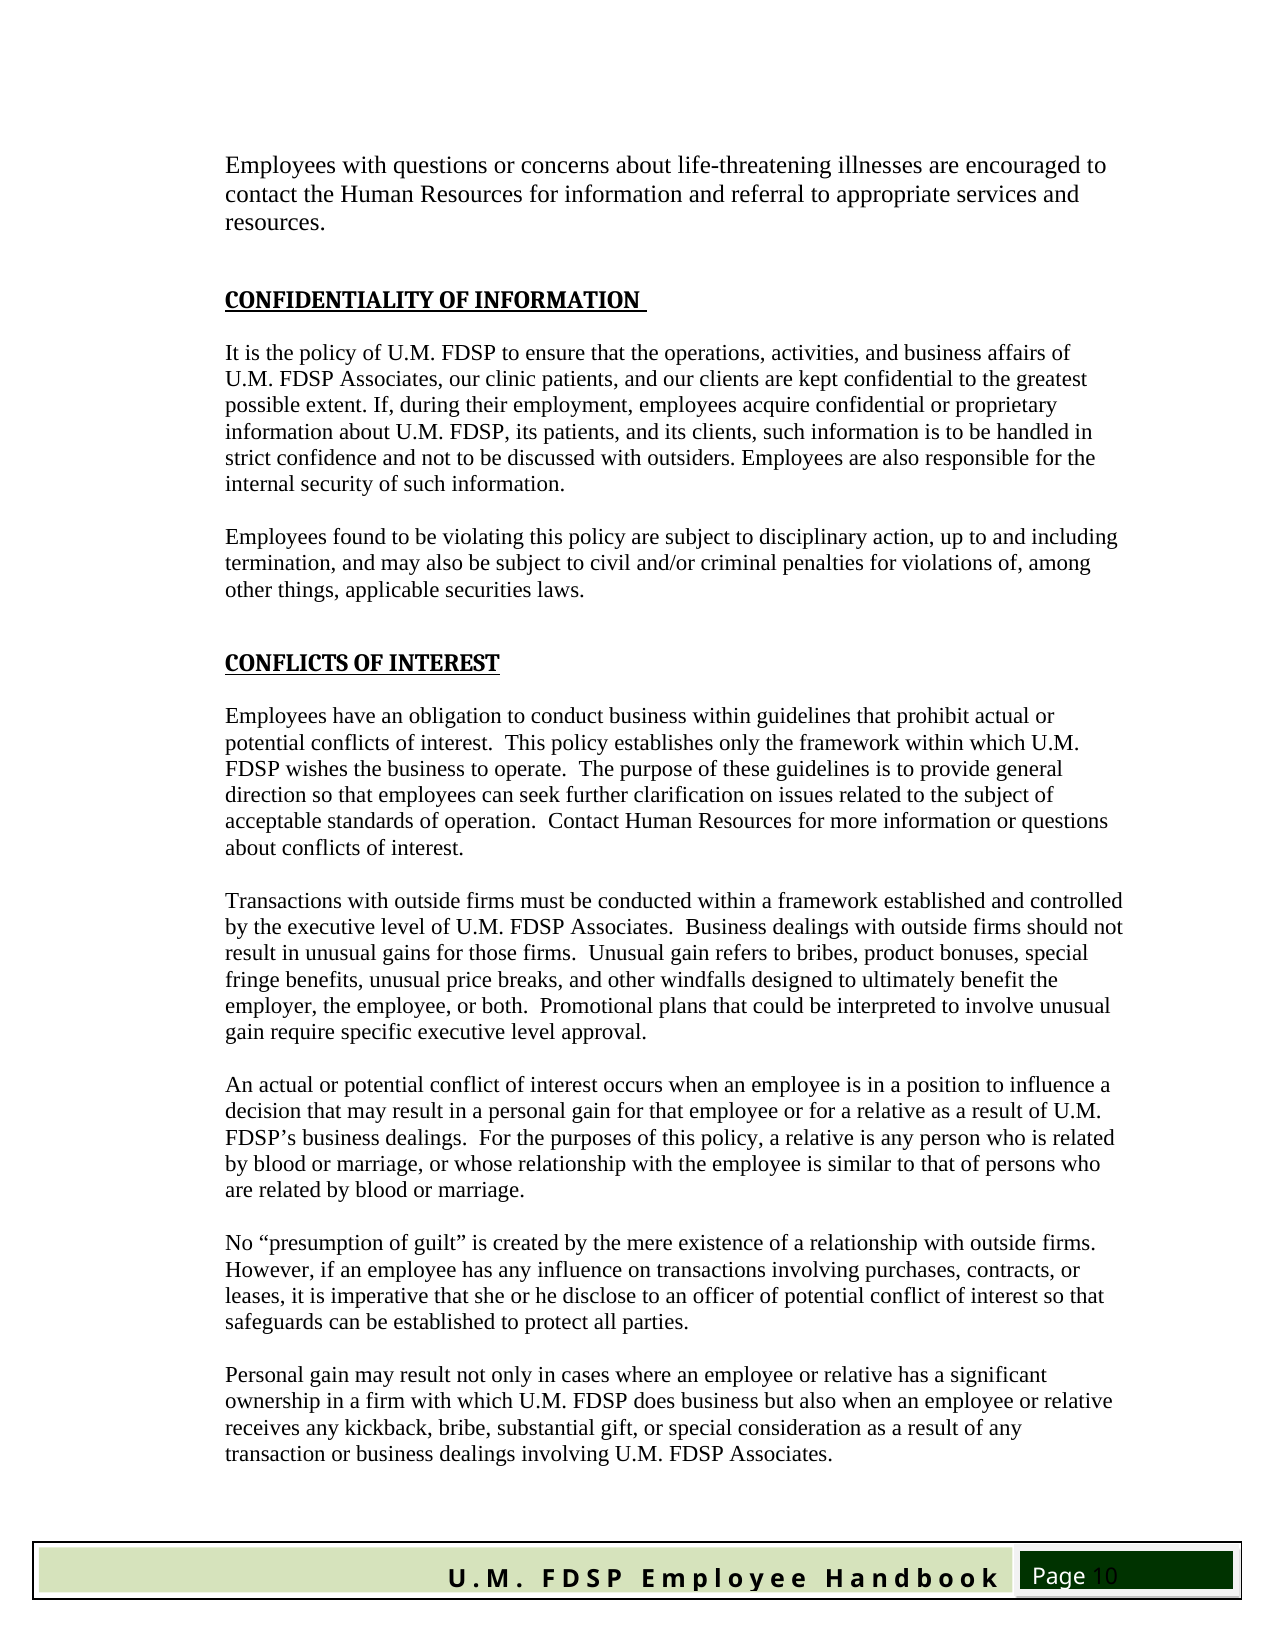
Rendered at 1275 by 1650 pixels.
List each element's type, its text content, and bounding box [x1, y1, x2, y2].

text It is the policy of U.M. FDSP to ensure that the operations, activities, and business affairs of U.M. FDSP Associates, our clinic patients, and our clients are kept confidential to the greatest possible extent. If, during their employment, employees acquire confidential or proprietary information about U.M. FDSP, its patients, and its clients, such information is to be handled in strict confidence and not to be discussed with outsiders. Employees are also responsible for the internal security of such information. [225, 339, 1125, 497]
subtitle CONFLICTS OF INTEREST [150, 649, 1125, 678]
subtitle CONFIDENTIALITY OF INFORMATION [150, 286, 1125, 314]
text No “presumption of guilt” is created by the mere existence of a relationship with outside firms. However, if an employee has any influence on transactions involving purchases, contracts, or leases, it is imperative that she or he disclose to an officer of potential conflict of interest so that safeguards can be established to protect all parties. [225, 1229, 1125, 1335]
text An actual or potential conflict of interest occurs when an employee is in a position to influence a decision that may result in a personal gain for that employee or for a relative as a result of U.M. FDSP’s business dealings. For the purposes of this policy, a relative is any person who is related by blood or marriage, or whose relationship with the employee is similar to that of persons who are related by blood or marriage. [225, 1071, 1125, 1203]
text Personal gain may result not only in cases where an employee or relative has a significant ownership in a firm with which U.M. FDSP does business but also when an employee or relative receives any kickback, bribe, substantial gift, or special consideration as a result of any transaction or business dealings involving U.M. FDSP Associates. [225, 1361, 1125, 1466]
text Employees with questions or concerns about life-threatening illnesses are encouraged to contact the Human Resources for information and referral to appropriate services and resources. [225, 150, 1125, 236]
text Employees found to be violating this policy are subject to disciplinary action, up to and including termination, and may also be subject to civil and/or criminal penalties for violations of, among other things, applicable securities laws. [225, 523, 1125, 602]
text Employees have an obligation to conduct business within guidelines that prohibit actual or potential conflicts of interest. This policy establishes only the framework within which U.M. FDSP wishes the business to operate. The purpose of these guidelines is to provide general direction so that employees can seek further clarification on issues related to the subject of acceptable standards of operation. Contact Human Resources for more information or questions about conflicts of interest. [225, 702, 1125, 860]
text Transactions with outside firms must be conducted within a framework established and controlled by the executive level of U.M. FDSP Associates. Business dealings with outside firms should not result in unusual gains for those firms. Unusual gain refers to bribes, product bonuses, special fringe benefits, unusual price breaks, and other windfalls designed to ultimately benefit the employer, the employee, or both. Promotional plans that could be interpreted to involve unusual gain require specific executive level approval. [225, 887, 1125, 1045]
